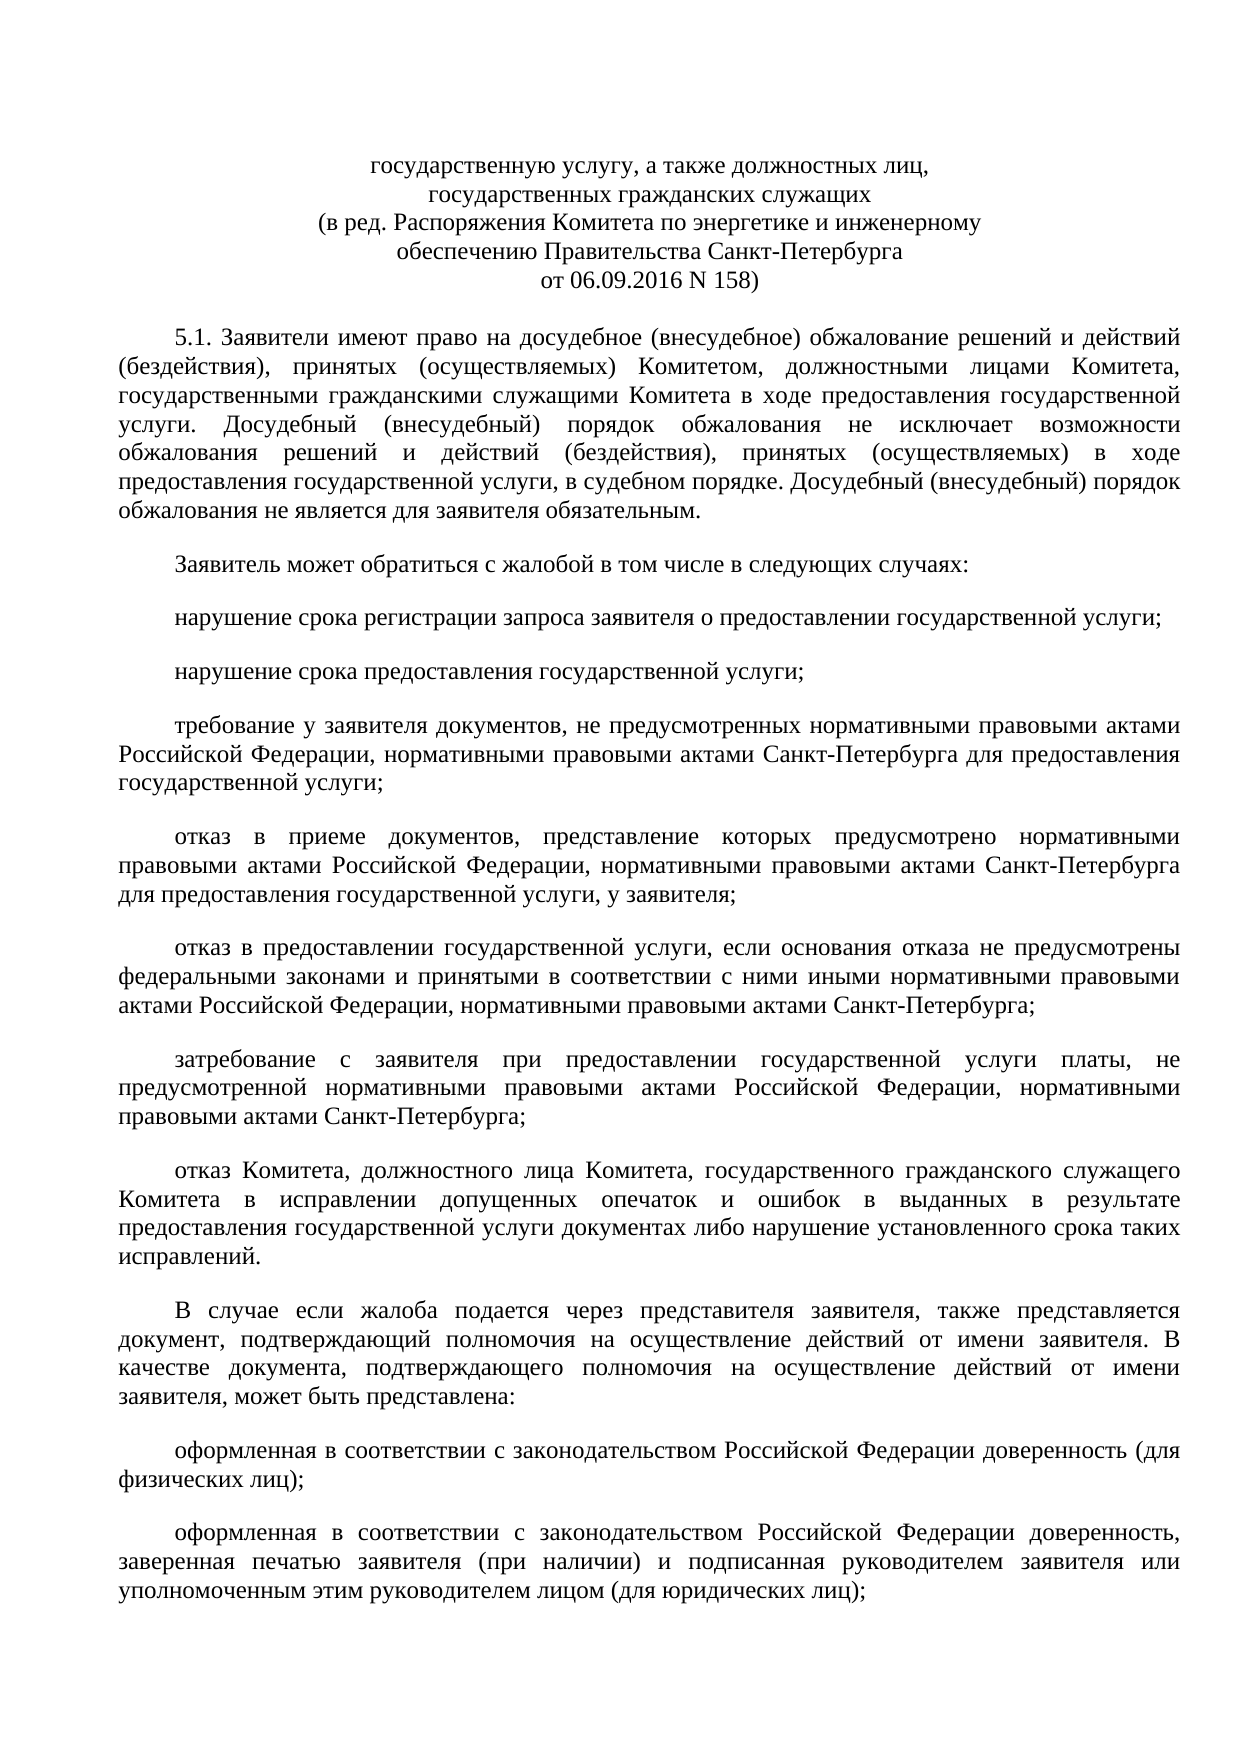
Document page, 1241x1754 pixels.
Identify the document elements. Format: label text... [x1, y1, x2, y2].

text нарушение срока предоставления государственной услуги; [118, 656, 1181, 685]
text отказ в предоставлении государственной услуги, если основания отказа не предусмотрены федеральными законами и принятыми в соответствии с ними иными нормативными правовыми актами Российской Федерации, нормативными правовыми актами Санкт-Петербурга; [118, 932, 1181, 1019]
text отказ в приеме документов, представление которых предусмотрено нормативными правовыми актами Российской Федерации, нормативными правовыми актами Санкт-Петербурга для предоставления государственной услуги, у заявителя; [118, 821, 1181, 907]
text оформленная в соответствии с законодательством Российской Федерации доверенность (для физических лиц); [118, 1435, 1181, 1492]
text нарушение срока регистрации запроса заявителя о предоставлении государственной услуги; [118, 602, 1181, 631]
text от 06.09.2016 N 158) [118, 265, 1181, 294]
text государственную услугу, а также должностных лиц, [118, 150, 1181, 179]
text обеспечению Правительства Санкт-Петербурга [118, 236, 1181, 265]
text государственных гражданских служащих [118, 179, 1181, 207]
text требование у заявителя документов, не предусмотренных нормативными правовыми актами Российской Федерации, нормативными правовыми актами Санкт-Петербурга для предоставления государственной услуги; [118, 710, 1181, 796]
text (в ред. Распоряжения Комитета по энергетике и инженерному [118, 207, 1181, 236]
text Заявитель может обратиться с жалобой в том числе в следующих случаях: [118, 549, 1181, 577]
text затребование с заявителя при предоставлении государственной услуги платы, не предусмотренной нормативными правовыми актами Российской Федерации, нормативными правовыми актами Санкт-Петербурга; [118, 1044, 1181, 1130]
text 5.1. Заявители имеют право на досудебное (внесудебное) обжалование решений и действий (бездействия), принятых (осуществляемых) Комитетом, должностными лицами Комитета, государственными гражданскими служащими Комитета в ходе предоставления государственной услуги. Досудебный (внесудебный) порядок обжалования не исключает возможности обжалования решений и действий (бездействия), принятых (осуществляемых) в ходе предоставления государственной услуги, в судебном порядке. Досудебный (внесудебный) порядок обжалования не является для заявителя обязательным. [118, 322, 1181, 524]
text В случае если жалоба подается через представителя заявителя, также представляется документ, подтверждающий полномочия на осуществление действий от имени заявителя. В качестве документа, подтверждающего полномочия на осуществление действий от имени заявителя, может быть представлена: [118, 1295, 1181, 1410]
text оформленная в соответствии с законодательством Российской Федерации доверенность, заверенная печатью заявителя (при наличии) и подписанная руководителем заявителя или уполномоченным этим руководителем лицом (для юридических лиц); [118, 1517, 1181, 1604]
text отказ Комитета, должностного лица Комитета, государственного гражданского служащего Комитета в исправлении допущенных опечаток и ошибок в выданных в результате предоставления государственной услуги документах либо нарушение установленного срока таких исправлений. [118, 1155, 1181, 1270]
